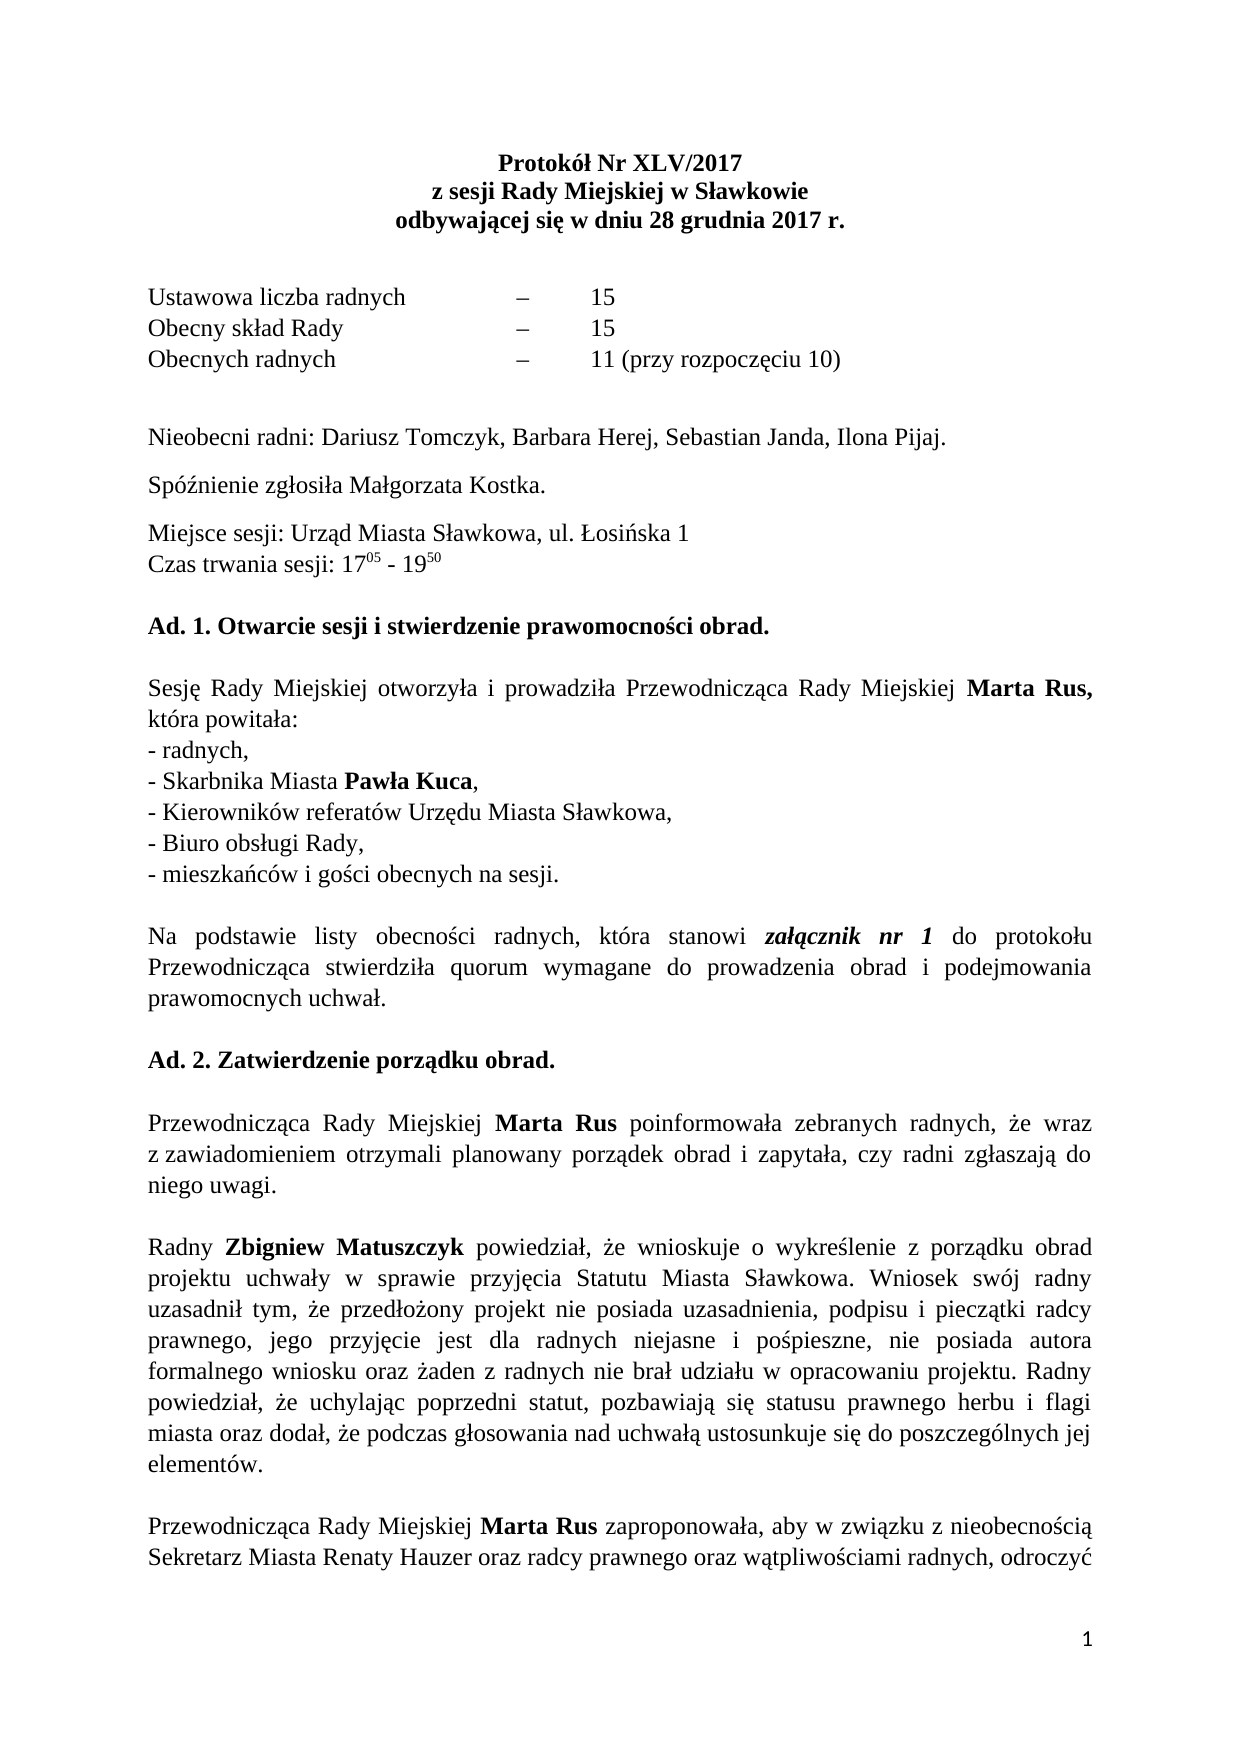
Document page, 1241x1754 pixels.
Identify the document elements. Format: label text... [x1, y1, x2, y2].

text - Biuro obsługi Rady, [148, 828, 1093, 857]
text Ad. 1. Otwarcie sesji i stwierdzenie prawomocności obrad. [148, 611, 1093, 640]
text Protokół Nr XLV/2017 [148, 148, 1093, 176]
text Przewodnicząca Rady Miejskiej Marta Rus poinformowała zebranych radnych, że wraz z zawiadomieniem otrzymali planowany porządek obrad i zapytała, czy radni zgłaszają do niego uwagi. [148, 1108, 1093, 1198]
text Na podstawie listy obecności radnych, która stanowi załącznik nr 1 do protokołu Przewodnicząca stwierdziła quorum wymagane do prowadzenia obrad i podejmowania prawomocnych uchwał. [148, 921, 1093, 1012]
text Ustawowa liczba radnych – 15 [148, 282, 1093, 310]
text - radnych, [148, 735, 1093, 764]
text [148, 1511, 1093, 1571]
text - Kierowników referatów Urzędu Miasta Sławkowa, [148, 797, 1093, 826]
text - Skarbnika Miasta Pawła Kuca, [148, 766, 1093, 795]
text Obecny skład Rady – 15 [148, 313, 1093, 341]
text Radny Zbigniew Matuszczyk powiedział, że wnioskuje o wykreślenie z porządku obrad projektu uchwały w sprawie przyjęcia Statutu Miasta Sławkowa. Wniosek swój radny uzasadnił tym, że przedłożony projekt nie posiada uzasadnienia, podpisu i pieczątki radcy prawnego, jego przyjęcie jest dla radnych niejasne i pośpieszne, nie posiada autora formalnego wniosku oraz żaden z radnych nie brał udziału w opracowaniu projektu. Radny powiedział, że uchylając poprzedni statut, pozbawiają się statusu prawnego herbu i flagi miasta oraz dodał, że podczas głosowania nad uchwałą ustosunkuje się do poszczególnych jej elementów. [148, 1232, 1093, 1478]
text Spóźnienie zgłosiła Małgorzata Kostka. [148, 470, 1093, 499]
text Ad. 2. Zatwierdzenie porządku obrad. [148, 1046, 1093, 1074]
text odbywającej się w dniu 28 grudnia 2017 r. [148, 205, 1093, 234]
text - mieszkańców i gości obecnych na sesji. [148, 859, 1093, 888]
text Nieobecni radni: Dariusz Tomczyk, Barbara Herej, Sebastian Janda, Ilona Pijaj. [148, 422, 1093, 451]
text z sesji Rady Miejskiej w Sławkowie [148, 176, 1093, 205]
text Obecnych radnych – 11 (przy rozpoczęciu 10) [148, 344, 1093, 372]
text Sesję Rady Miejskiej otworzyła i prowadziła Przewodnicząca Rady Miejskiej Marta Rus, która powitała: [148, 673, 1093, 733]
text Miejsce sesji: Urząd Miasta Sławkowa, ul. Łosińska 1 [148, 518, 1093, 547]
text Czas trwania sesji: 1705 - 1950 [148, 549, 1093, 578]
